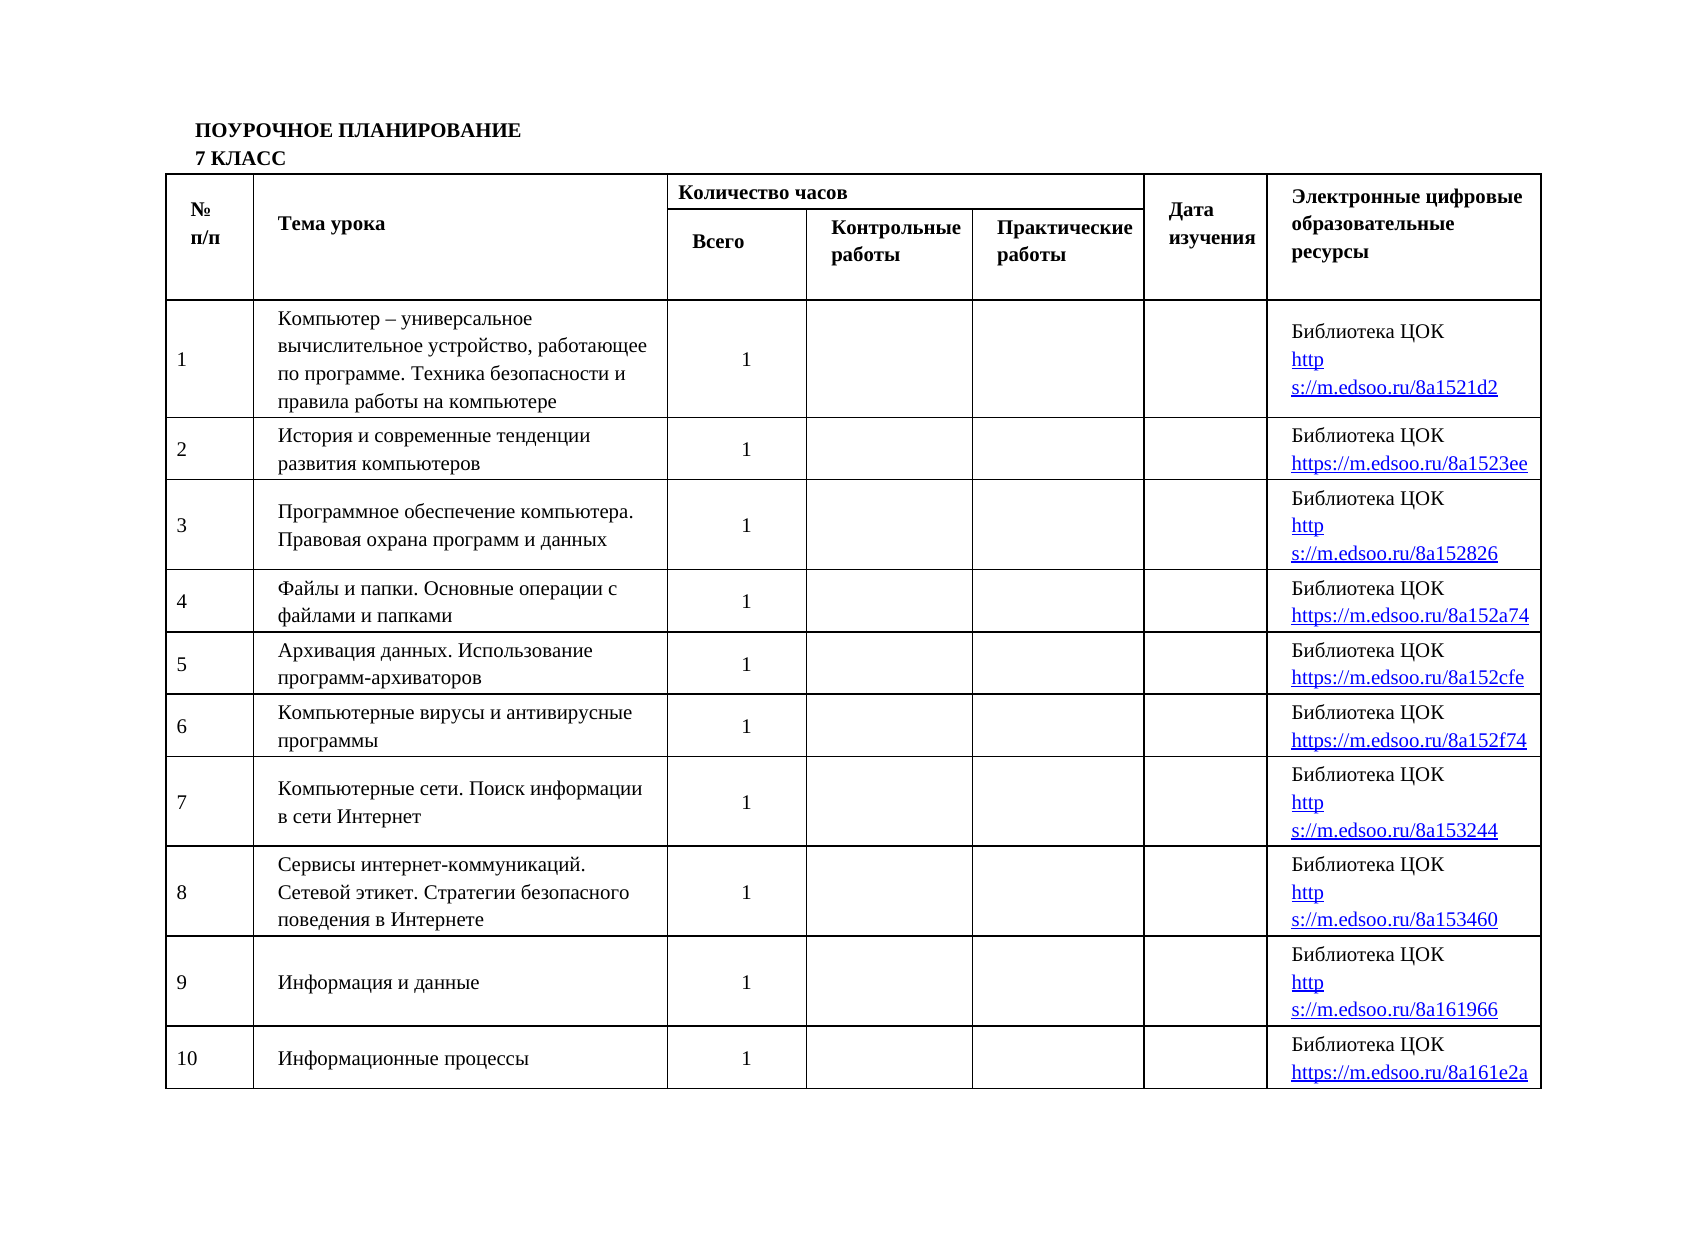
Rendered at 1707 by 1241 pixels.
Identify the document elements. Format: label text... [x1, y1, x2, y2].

table_cell Библиотека ЦОК https://m.edsoo.ru/8a152f74 [1268, 695, 1540, 756]
table_cell 1 [668, 633, 806, 693]
table_cell [1145, 1027, 1266, 1087]
table_cell 1 [668, 570, 806, 631]
table_cell Контрольные работы [807, 210, 972, 299]
table_cell Компьютер – универсальное вычислительное устройство, работающее по программе. Техника безопасности и правила работы на компьютере [254, 301, 667, 416]
table_cell [807, 1027, 972, 1087]
table_cell [973, 480, 1143, 569]
table_cell 7 [167, 757, 253, 845]
table_cell [1145, 418, 1266, 479]
table_header Количество часов [668, 175, 1143, 208]
table_cell 9 [167, 937, 253, 1025]
table_cell Программное обеспечение компьютера. Правовая охрана программ и данных [254, 480, 667, 569]
table_cell 1 [668, 1027, 806, 1087]
table_cell [973, 695, 1143, 756]
table_cell 1 [668, 847, 806, 935]
table_cell Компьютерные сети. Поиск информации в сети Интернет [254, 757, 667, 845]
table_cell [807, 480, 972, 569]
table_header Дата изучения [1145, 175, 1266, 299]
table_cell [807, 847, 972, 935]
table_cell 1 [668, 418, 806, 479]
table_cell 1 [668, 695, 806, 756]
table_cell Информационные процессы [254, 1027, 667, 1087]
table_cell [973, 937, 1143, 1025]
table_cell [1145, 633, 1266, 693]
table_cell Сервисы интернет-коммуникаций. Сетевой этикет. Стратегии безопасного поведения в Интернете [254, 847, 667, 935]
table_cell [1145, 847, 1266, 935]
table_cell [973, 757, 1143, 845]
table_cell Архивация данных. Использование программ-архиваторов [254, 633, 667, 693]
table_cell 1 [668, 480, 806, 569]
table_cell [807, 301, 972, 416]
table_cell [1145, 937, 1266, 1025]
table_cell 2 [167, 418, 253, 479]
table_cell [807, 570, 972, 631]
table_header Тема урока [254, 175, 667, 299]
table_cell [973, 633, 1143, 693]
table_cell Библиотека ЦОК https://m.edsoo.ru/8a152a74 [1268, 570, 1540, 631]
table_cell Библиотека ЦОК https://m.edsoo.ru/8a152cfe [1268, 633, 1540, 693]
table_cell [973, 301, 1143, 416]
text 7 КЛАСС [190, 146, 1618, 170]
table_cell 1 [668, 757, 806, 845]
table_cell Библиотека ЦОК https://m.edsoo.ru/8a1523ee [1268, 418, 1540, 479]
table_cell Библиотека ЦОК https://m.edsoo.ru/8a161e2a [1268, 1027, 1540, 1087]
table_cell [973, 418, 1143, 479]
table_cell [1145, 757, 1266, 845]
table_cell [1145, 480, 1266, 569]
table_header Электронные цифровые образовательные ресурсы [1268, 175, 1540, 299]
table_cell 5 [167, 633, 253, 693]
table_cell 3 [167, 480, 253, 569]
table_cell Информация и данные [254, 937, 667, 1025]
table_cell [973, 570, 1143, 631]
table_cell История и современные тенденции развития компьютеров [254, 418, 667, 479]
table_cell Всего [668, 210, 806, 299]
table_cell Компьютерные вирусы и антивирусные программы [254, 695, 667, 756]
table_cell [807, 695, 972, 756]
table_cell Файлы и папки. Основные операции с файлами и папками [254, 570, 667, 631]
table_cell 1 [668, 937, 806, 1025]
table_cell [807, 937, 972, 1025]
table_cell [1145, 695, 1266, 756]
table_cell 8 [167, 847, 253, 935]
table_cell [807, 757, 972, 845]
table_header № п/п [167, 175, 253, 299]
table_cell [973, 1027, 1143, 1087]
table_cell [973, 847, 1143, 935]
table_cell [807, 633, 972, 693]
table_cell 1 [668, 301, 806, 416]
table_cell 6 [167, 695, 253, 756]
table_cell 1 [167, 301, 253, 416]
table_cell Библиотека ЦОК https://m.edsoo.ru/8a153460 [1268, 847, 1540, 935]
table_cell Библиотека ЦОК https://m.edsoo.ru/8a152826 [1268, 480, 1540, 569]
table_cell [1145, 570, 1266, 631]
table_cell Библиотека ЦОК https://m.edsoo.ru/8a1521d2 [1268, 301, 1540, 416]
table_cell Практические работы [973, 210, 1143, 299]
table_cell 10 [167, 1027, 253, 1087]
text ПОУРОЧНОЕ ПЛАНИРОВАНИЕ [190, 118, 1618, 142]
table_cell [1145, 301, 1266, 416]
table_cell 4 [167, 570, 253, 631]
table_cell Библиотека ЦОК https://m.edsoo.ru/8a153244 [1268, 757, 1540, 845]
table_cell Библиотека ЦОК https://m.edsoo.ru/8a161966 [1268, 937, 1540, 1025]
table_cell [807, 418, 972, 479]
